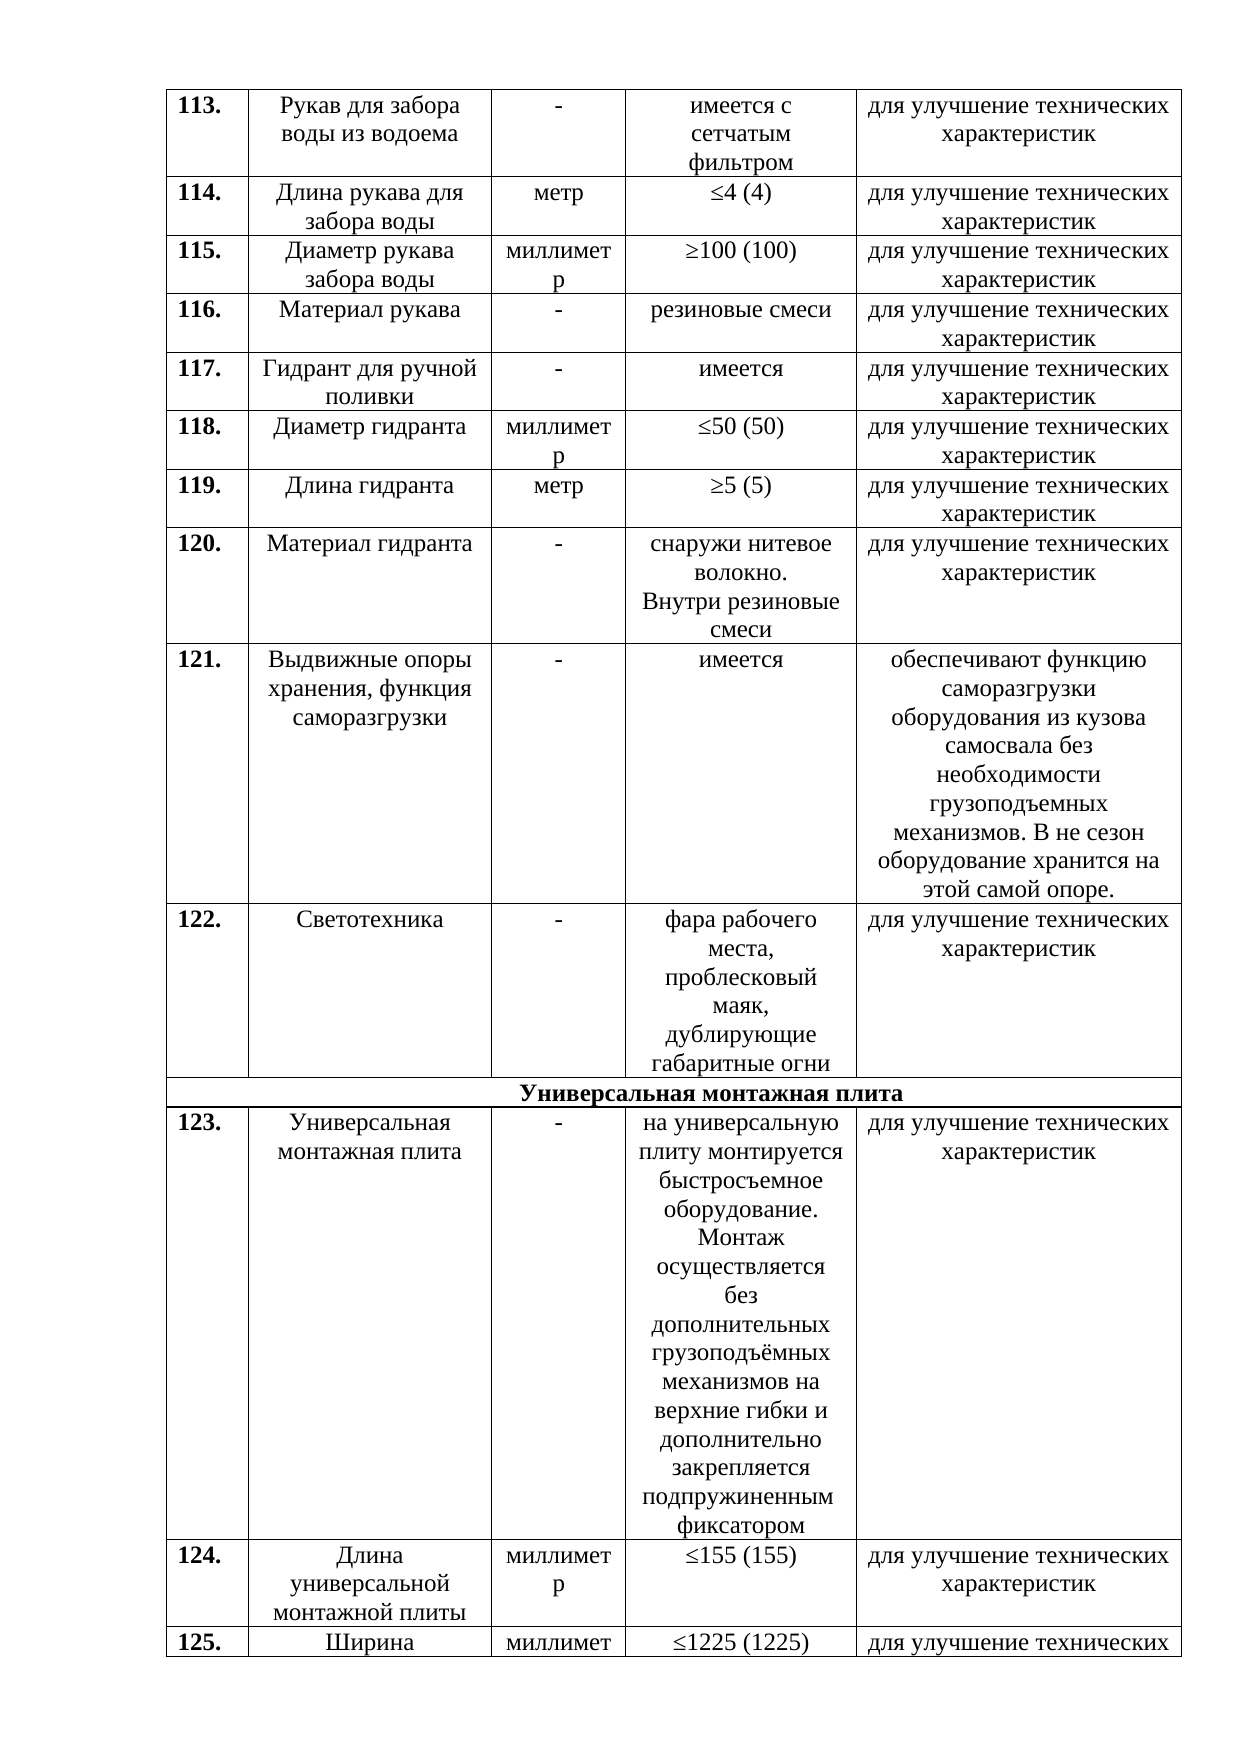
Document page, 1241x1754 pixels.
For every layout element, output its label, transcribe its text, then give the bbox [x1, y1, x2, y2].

table_cell для улучшение технических характеристик [857, 236, 1181, 293]
table_cell Диаметр гидранта [249, 411, 491, 469]
table_cell ≤1225 (1225) [626, 1627, 856, 1656]
table_cell фара рабочего места, проблесковый маяк, дублирующие габаритные огни [626, 904, 856, 1077]
table_cell ≤4 (4) [626, 177, 856, 234]
table_cell [167, 1627, 248, 1656]
table_cell - [492, 1108, 625, 1539]
table_cell [167, 1540, 248, 1626]
table_cell [167, 353, 248, 410]
table_cell метр [492, 470, 625, 527]
table_cell миллиметр [492, 411, 625, 469]
table_cell Длина универсальной монтажной плиты [249, 1540, 491, 1626]
table_cell обеспечивают функцию саморазгрузки оборудования из кузова самосвала без необходимости грузоподъемных механизмов. В не сезон оборудование хранится на этой самой опоре. [857, 644, 1181, 903]
table_cell миллиметр [492, 1627, 625, 1656]
table_cell [167, 644, 248, 903]
table_cell ≥100 (100) [626, 236, 856, 293]
table_cell миллиметр [492, 236, 625, 293]
table_cell Материал гидранта [249, 528, 491, 643]
table_cell для улучшение технических характеристик [857, 904, 1181, 1077]
table_cell [167, 1108, 248, 1539]
table_cell метр [492, 177, 625, 234]
table_cell Выдвижные опоры хранения, функция саморазгрузки [249, 644, 491, 903]
table_cell для улучшение технических характеристик [857, 353, 1181, 410]
table_cell снаружи нитевое волокно. Внутри резиновые смеси [626, 528, 856, 643]
table_cell - [492, 90, 625, 176]
table_cell - [492, 294, 625, 352]
table_cell ≥5 (5) [626, 470, 856, 527]
table_cell [167, 411, 248, 469]
table_cell имеется [626, 644, 856, 903]
table_cell - [492, 904, 625, 1077]
table_cell [167, 177, 248, 234]
table_cell Диаметр рукава забора воды [249, 236, 491, 293]
table_cell для улучшение технических характеристик [857, 411, 1181, 469]
table_cell Универсальная монтажная плита [249, 1108, 491, 1539]
table_cell [167, 528, 248, 643]
table_cell Гидрант для ручной поливки [249, 353, 491, 410]
table_cell резиновые смеси [626, 294, 856, 352]
table_cell Длина гидранта [249, 470, 491, 527]
table_cell Светотехника [249, 904, 491, 1077]
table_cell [857, 90, 1181, 176]
table_cell [167, 294, 248, 352]
table_cell Универсальная монтажная плита [167, 1078, 1181, 1106]
table_cell Длина рукава для забора воды [249, 177, 491, 234]
table_cell для улучшение технических характеристик [857, 1108, 1181, 1539]
table_cell для улучшение технических характеристик [857, 177, 1181, 234]
table_cell имеется [626, 353, 856, 410]
table_cell Рукав для забора воды из водоема [249, 90, 491, 176]
table_cell [167, 470, 248, 527]
table_cell для улучшение технических характеристик [857, 294, 1181, 352]
table_cell миллиметр [492, 1540, 625, 1626]
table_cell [249, 1627, 491, 1656]
table_cell - [492, 528, 625, 643]
table_cell ≤155 (155) [626, 1540, 856, 1626]
table_cell Материал рукава [249, 294, 491, 352]
table_cell [167, 904, 248, 1077]
table_cell [167, 90, 248, 176]
table_cell на универсальную плиту монтируется быстросъемное оборудование. Монтаж осуществляется без дополнительных грузоподъёмных механизмов на верхние гибки и дополнительно закрепляется подпружиненным фиксатором [626, 1108, 856, 1539]
table_cell для улучшение технических характеристик [857, 470, 1181, 527]
table_cell имеется с сетчатым фильтром [626, 90, 856, 176]
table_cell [857, 1627, 1181, 1656]
table_cell ≤50 (50) [626, 411, 856, 469]
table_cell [857, 1540, 1181, 1626]
table_cell [167, 236, 248, 293]
table_cell для улучшение технических характеристик [857, 528, 1181, 643]
table_cell - [492, 644, 625, 903]
table_cell - [492, 353, 625, 410]
